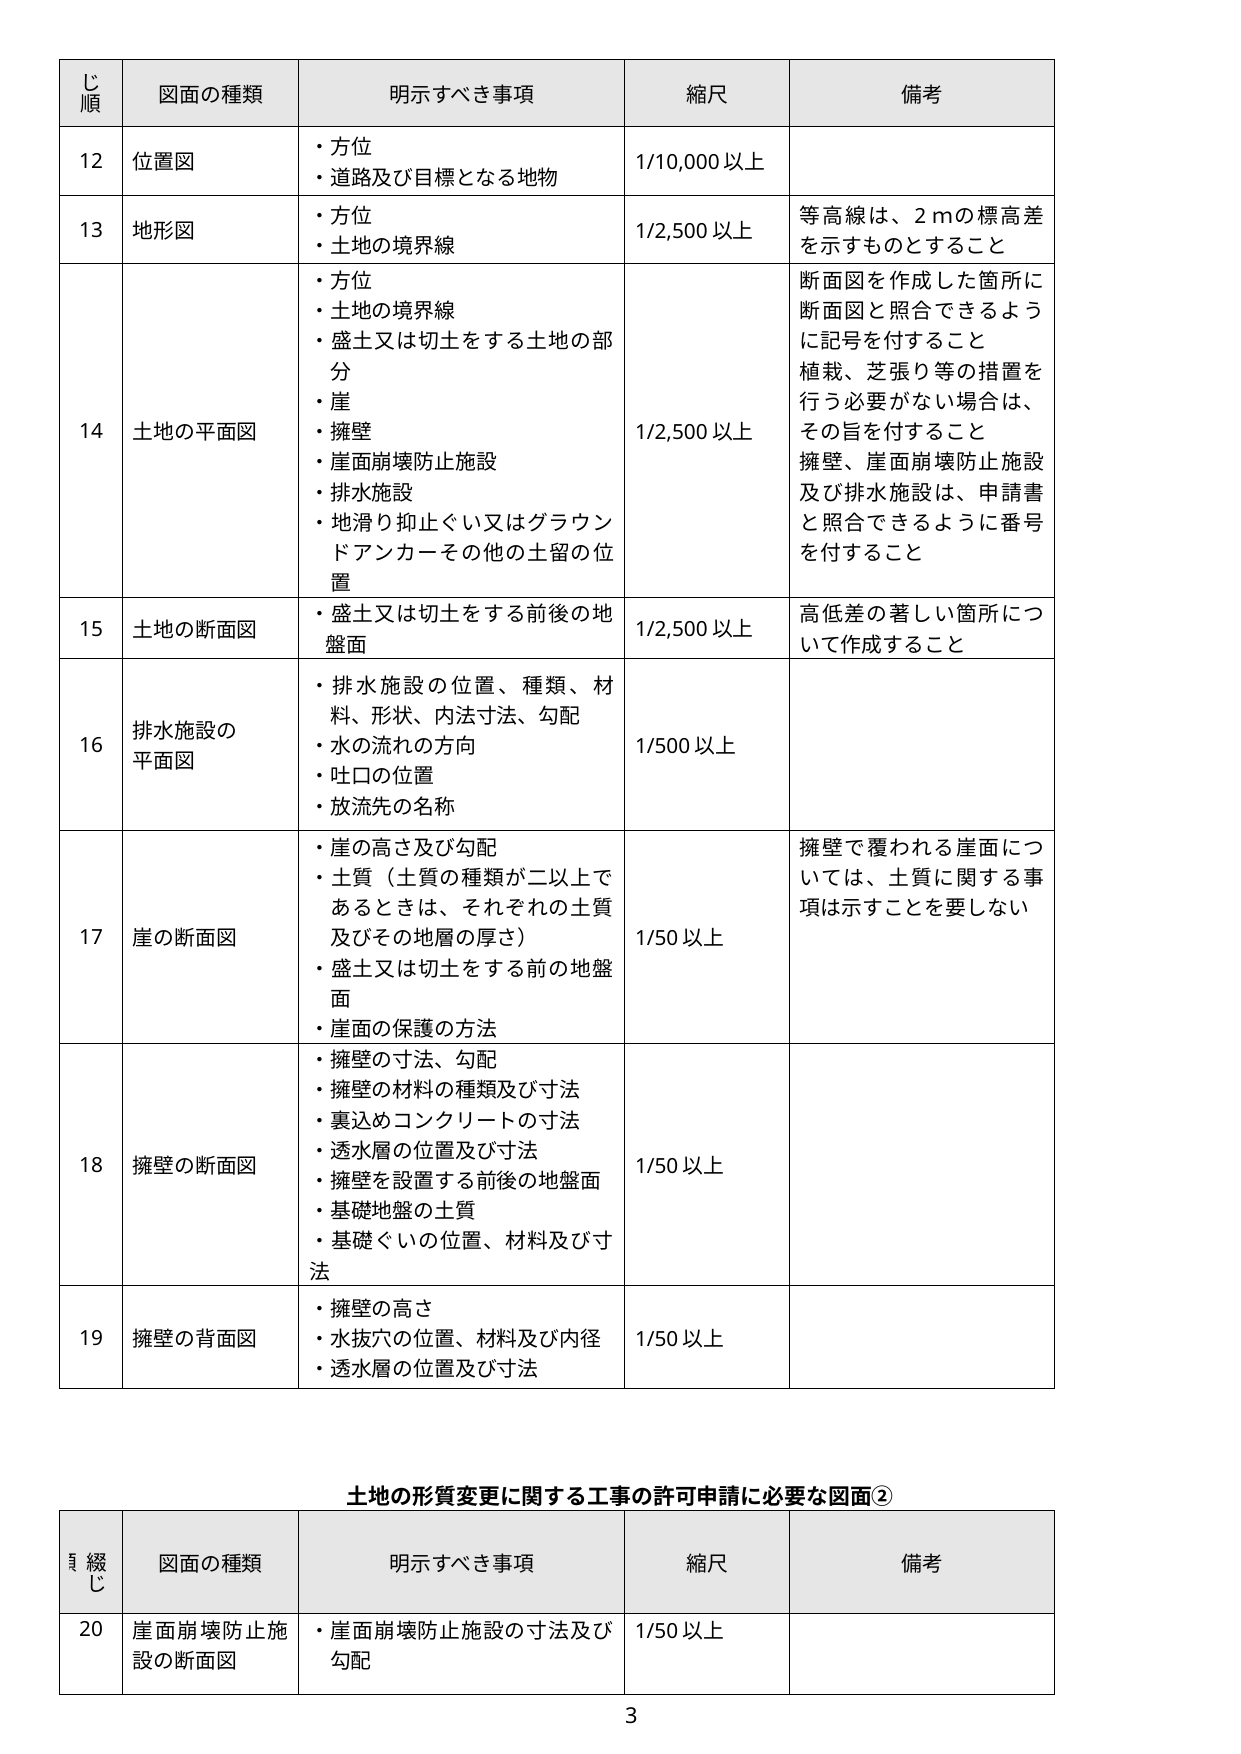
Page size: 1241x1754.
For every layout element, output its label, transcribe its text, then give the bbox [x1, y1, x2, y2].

text 土地の形質変更に関する工事の許可申請に必要な図面② [59, 1479, 1181, 1510]
table_cell ・擁壁の寸法、勾配 ・擁壁の材料の種類及び寸法 ・裏込めコンクリートの寸法 ・透水層の位置及び寸法 ・擁壁を設置する前後の地盤面 ・基礎地盤の土質 ・基礎ぐいの位置、材料及び寸法 [299, 1044, 624, 1285]
table_header 縮尺 [625, 1511, 789, 1613]
table_cell 1/50以上 [625, 1286, 789, 1388]
table_cell 13 [60, 196, 122, 263]
table_cell 12 [60, 127, 122, 194]
table_header 備考 [790, 60, 1054, 126]
table_cell 1/2,500以上 [625, 196, 789, 263]
table_cell 擁壁の断面図 [123, 1044, 298, 1285]
table_cell 等高線は、2ｍの標高差を示すものとすること [790, 196, 1054, 263]
table_cell [790, 1044, 1054, 1285]
table_cell 崖の断面図 [123, 831, 298, 1042]
table_cell 20 [60, 1614, 122, 1694]
table_cell 15 [60, 598, 122, 658]
table_cell ・方位 ・道路及び目標となる地物 [299, 127, 624, 194]
table_cell 土地の断面図 [123, 598, 298, 658]
table_cell 1/50以上 [625, 831, 789, 1042]
table_cell [790, 1614, 1054, 1694]
table_cell 擁壁で覆われる崖面については、土質に関する事項は示すことを要しない [790, 831, 1054, 1042]
table_header 図面の種類 [123, 60, 298, 126]
table_cell [790, 127, 1054, 194]
table_header 図面の種類 [123, 1511, 298, 1613]
table_cell 16 [60, 659, 122, 830]
table_cell 1/50以上 [625, 1044, 789, 1285]
table_cell 1/2,500以上 [625, 264, 789, 597]
table_header 明示すべき事項 [299, 1511, 624, 1613]
table_cell [790, 1286, 1054, 1388]
table_cell 14 [60, 264, 122, 597]
table_cell ・方位 ・土地の境界線 [299, 196, 624, 263]
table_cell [299, 1614, 624, 1694]
table_cell 擁壁の背面図 [123, 1286, 298, 1388]
table_cell 高低差の著しい箇所について作成すること [790, 598, 1054, 658]
table_cell ・方位 ・土地の境界線 ・盛土又は切土をする土地の部分 ・崖 ・擁壁 ・崖面崩壊防止施設 ・排水施設 ・地滑り抑止ぐい又はグラウンドアンカーその他の土留の位置 [299, 264, 624, 597]
table_header 明示すべき事項 [299, 60, 624, 126]
table_cell 1/50以上 [625, 1614, 789, 1694]
table_cell [790, 659, 1054, 830]
table_cell 18 [60, 1044, 122, 1285]
table_cell ・盛土又は切土をする前後の地盤面 [299, 598, 624, 658]
table_cell 1/500以上 [625, 659, 789, 830]
table_cell 1/10,000以上 [625, 127, 789, 194]
table_cell 17 [60, 831, 122, 1042]
table_cell 土地の平面図 [123, 264, 298, 597]
table_cell ・擁壁の高さ ・水抜穴の位置、材料及び内径 ・透水層の位置及び寸法 [299, 1286, 624, 1388]
table_cell 断面図を作成した箇所に断面図と照合できるように記号を付すること 植栽、芝張り等の措置を行う必要がない場合は、その旨を付すること 擁壁、崖面崩壊防止施設及び排水施設は、申請書と照合できるように番号を付すること [790, 264, 1054, 597]
table_cell 19 [60, 1286, 122, 1388]
table_cell 地形図 [123, 196, 298, 263]
table_cell ・排水施設の位置、種類、材料、形状、内法寸法、勾配 ・水の流れの方向 ・吐口の位置 ・放流先の名称 [299, 659, 624, 830]
table_header 綴じ順 [60, 60, 122, 126]
table_header 綴じ順 [60, 1511, 122, 1613]
table_cell ・崖の高さ及び勾配 ・土質（土質の種類が二以上であるときは、それぞれの土質及びその地層の厚さ） ・盛土又は切土をする前の地盤面 ・崖面の保護の方法 [299, 831, 624, 1042]
table_cell 排水施設の 平面図 [123, 659, 298, 830]
table_cell 崖面崩壊防止施設の断面図 [123, 1614, 298, 1694]
table_cell 1/2,500以上 [625, 598, 789, 658]
table_cell 位置図 [123, 127, 298, 194]
table_header 縮尺 [625, 60, 789, 126]
table_header 備考 [790, 1511, 1054, 1613]
